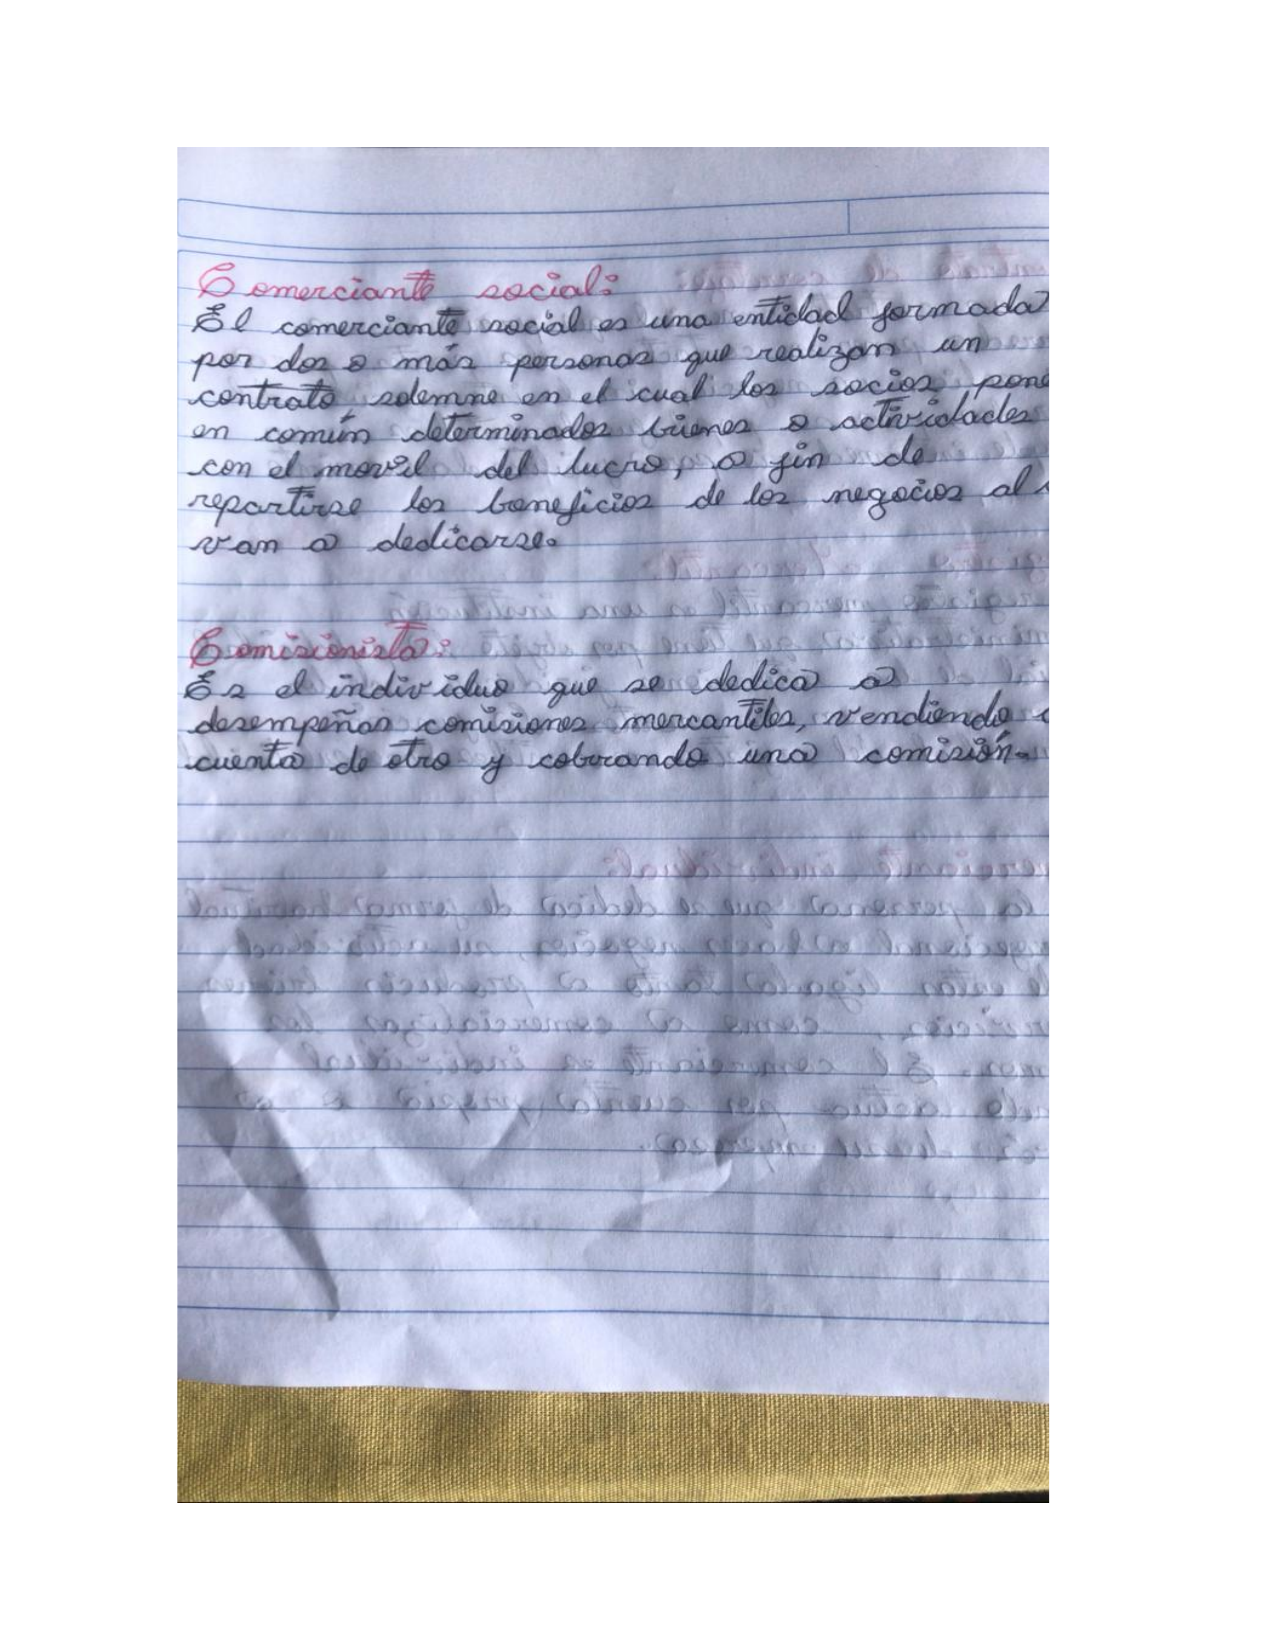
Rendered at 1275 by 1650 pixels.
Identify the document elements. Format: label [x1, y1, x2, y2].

picture [177, 147, 1050, 1503]
